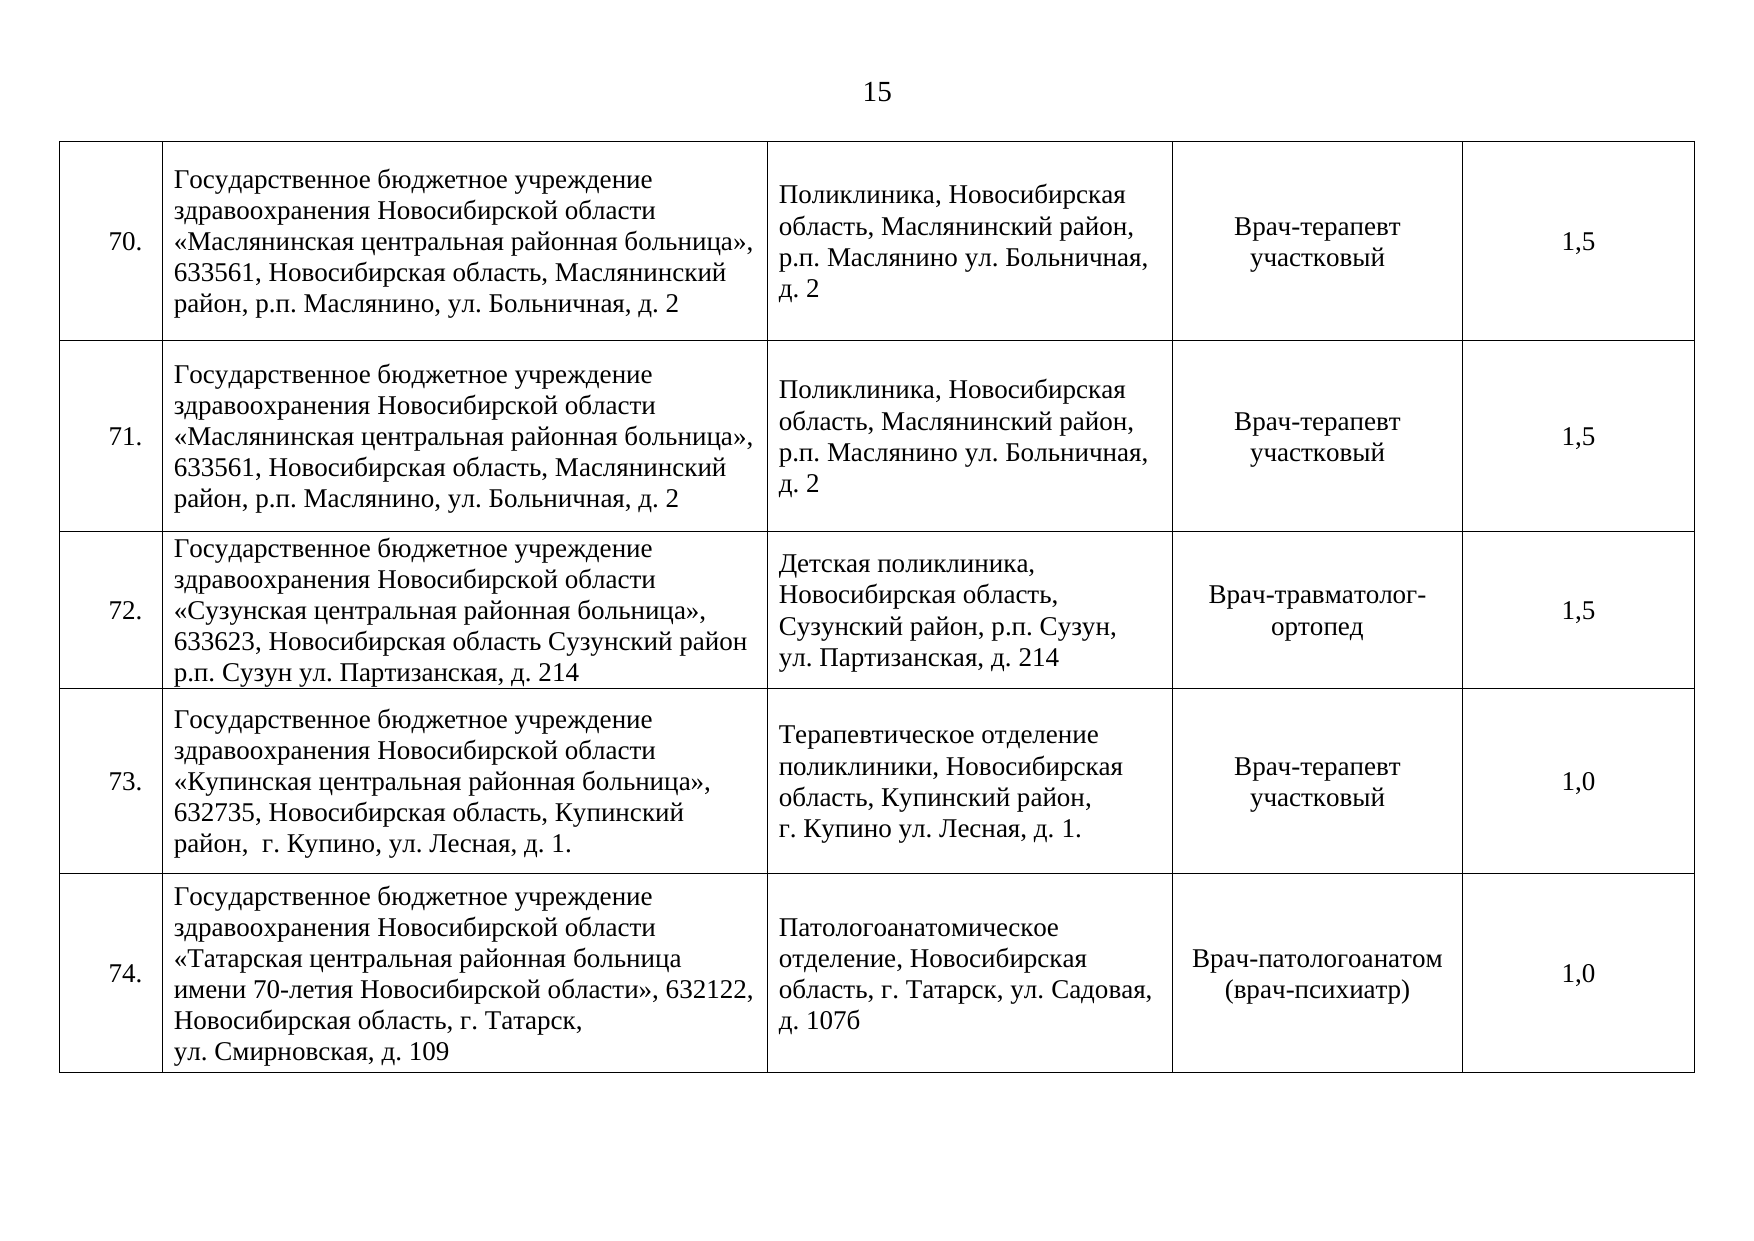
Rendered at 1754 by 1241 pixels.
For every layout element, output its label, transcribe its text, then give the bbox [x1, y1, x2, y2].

table_cell 1,0 [1463, 689, 1694, 873]
table_cell Врач-терапевт участковый [1173, 689, 1462, 873]
table_cell Государственное бюджетное учреждение здравоохранения Новосибирской области «Маслянинская центральная районная больница», 633561, Новосибирская область, Маслянинский район, р.п. Маслянино, ул. Больничная, д. 2 [163, 142, 767, 340]
table_cell 1,0 [1463, 874, 1694, 1072]
table_cell 1,5 [1463, 532, 1694, 688]
table_cell Поликлиника, Новосибирская область, Маслянинский район, р.п. Маслянино ул. Больничная, д. 2 [768, 142, 1172, 340]
table_cell Врач-терапевт участковый [1173, 341, 1462, 531]
table_cell Поликлиника, Новосибирская область, Маслянинский район, р.п. Маслянино ул. Больничная, д. 2 [768, 341, 1172, 531]
table_cell [60, 341, 162, 531]
table_cell Государственное бюджетное учреждение здравоохранения Новосибирской области «Татарская центральная районная больница имени 70-летия Новосибирской области», 632122, Новосибирская область, г. Татарск, ул. Смирновская, д. 109 [163, 874, 767, 1072]
table_cell [60, 142, 162, 340]
table_cell Государственное бюджетное учреждение здравоохранения Новосибирской области «Маслянинская центральная районная больница», 633561, Новосибирская область, Маслянинский район, р.п. Маслянино, ул. Больничная, д. 2 [163, 341, 767, 531]
table_cell Врач-патологоанатом (врач-психиатр) [1173, 874, 1462, 1072]
table_cell [60, 532, 162, 688]
table_cell 1,5 [1463, 142, 1694, 340]
table_cell 1,5 [1463, 341, 1694, 531]
table_cell [60, 874, 162, 1072]
table_cell Терапевтическое отделение поликлиники, Новосибирская область, Купинский район, г. Купино ул. Лесная, д. 1. [768, 689, 1172, 873]
table_cell Патологоанатомическое отделение, Новосибирская область, г. Татарск, ул. Садовая, д. 107б [768, 874, 1172, 1072]
table_cell Детская поликлиника, Новосибирская область, Сузунский район, р.п. Сузун, ул. Партизанская, д. 214 [768, 532, 1172, 688]
table_cell Государственное бюджетное учреждение здравоохранения Новосибирской области «Сузунская центральная районная больница», 633623, Новосибирская область Сузунский район р.п. Сузун ул. Партизанская, д. 214 [163, 532, 767, 688]
table_cell [60, 689, 162, 873]
table_cell Врач-травматолог-ортопед [1173, 532, 1462, 688]
table_cell Государственное бюджетное учреждение здравоохранения Новосибирской области «Купинская центральная районная больница», 632735, Новосибирская область, Купинский район, г. Купино, ул. Лесная, д. 1. [163, 689, 767, 873]
table_cell Врач-терапевт участковый [1173, 142, 1462, 340]
